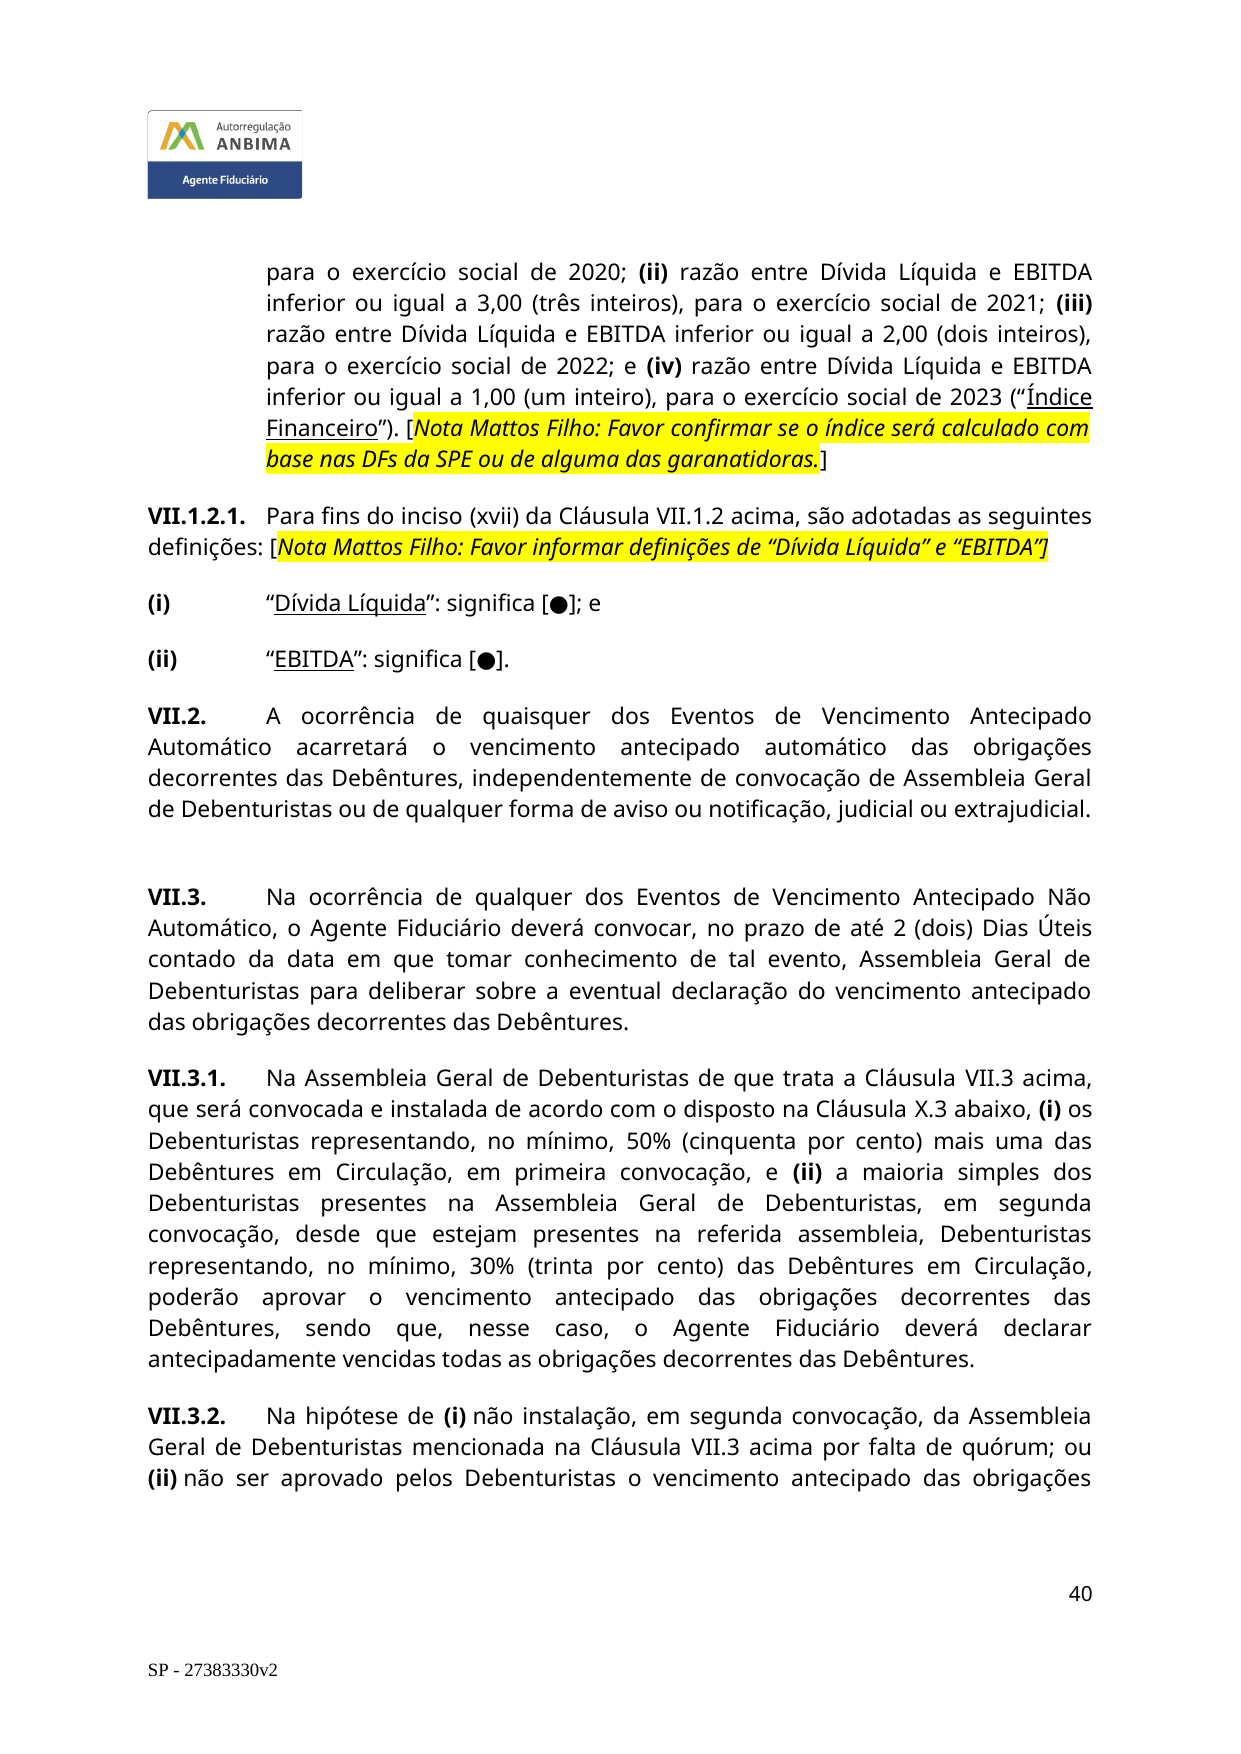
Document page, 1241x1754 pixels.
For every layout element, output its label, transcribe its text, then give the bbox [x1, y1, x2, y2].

list “EBITDA”: significa [●]. [148, 643, 1092, 674]
list Na ocorrência de qualquer dos Eventos de Vencimento Antecipado Não Automático, o Agente Fiduciário deverá convocar, no prazo de até 2 (dois) Dias Úteis contado da data em que tomar conhecimento de tal evento, Assembleia Geral de Debenturistas para deliberar sobre a eventual declaração do vencimento antecipado das obrigações decorrentes das Debêntures. [148, 880, 1092, 1037]
list Na Assembleia Geral de Debenturistas de que trata a Cláusula 7.3 acima, que será convocada e instalada de acordo com o disposto na Cláusula 10.3 abaixo, (i) os Debenturistas representando, no mínimo, 50% (cinquenta por cento) mais uma das Debêntures em Circulação, em primeira convocação, e (ii) a maioria simples dos Debenturistas presentes na Assembleia Geral de Debenturistas, em segunda convocação, desde que estejam presentes na referida assembleia, Debenturistas representando, no mínimo, 30% (trinta por cento) das Debêntures em Circulação, poderão aprovar o vencimento antecipado das obrigações decorrentes das Debêntures, sendo que, nesse caso, o Agente Fiduciário deverá declarar antecipadamente vencidas todas as obrigações decorrentes das Debêntures. [148, 1062, 1092, 1374]
list A ocorrência de quaisquer dos Eventos de Vencimento Antecipado Automático acarretará o vencimento antecipado automático das obrigações decorrentes das Debêntures, independentemente de convocação de Assembleia Geral de Debenturistas ou de qualquer forma de aviso ou notificação, judicial ou extrajudicial. [148, 699, 1092, 855]
list Para fins do inciso (xvii) da Cláusula 7.1.2 acima, são adotadas as seguintes definições: [Nota Mattos Filho: Favor informar definições de “Dívida Líquida” e “EBITDA”] [148, 499, 1092, 562]
picture [147, 110, 303, 199]
list “Dívida Líquida”: significa [●]; e [148, 587, 1092, 618]
